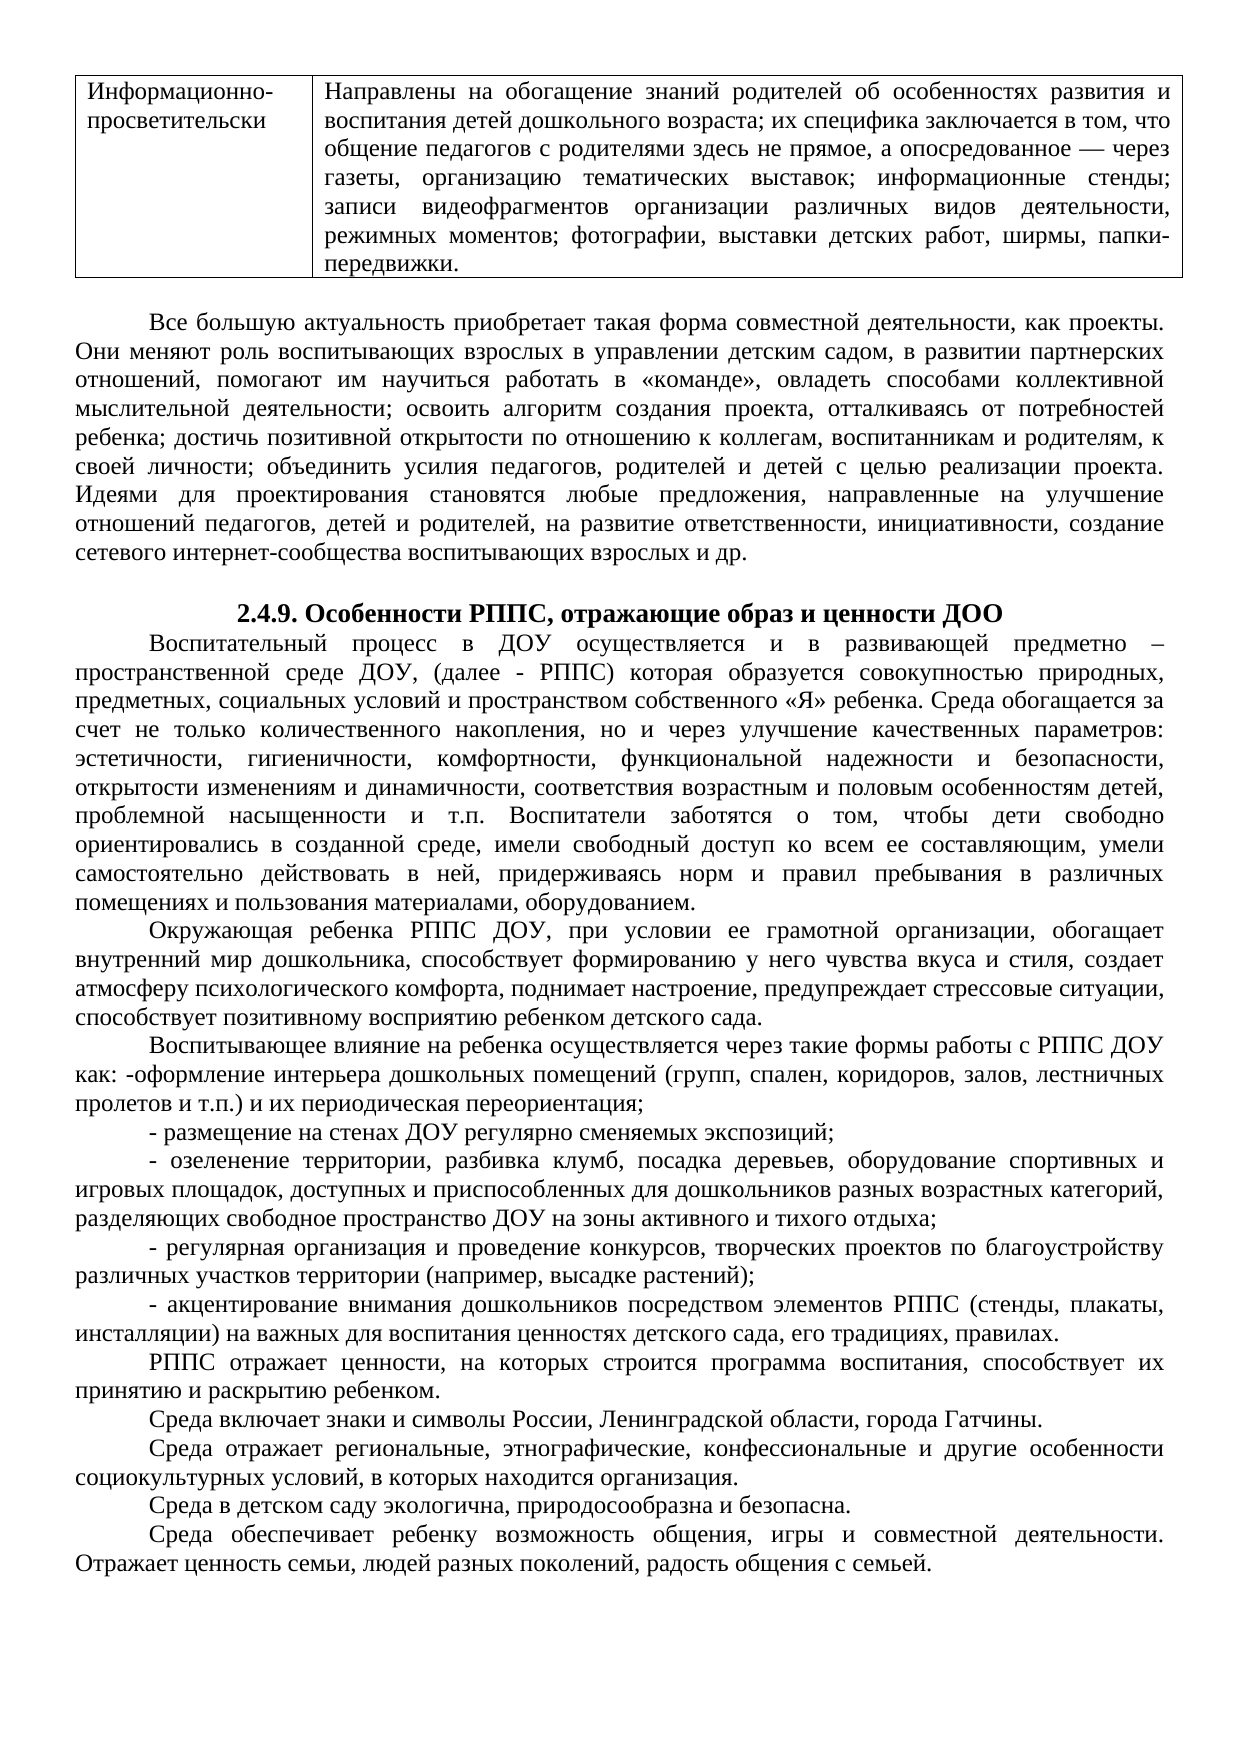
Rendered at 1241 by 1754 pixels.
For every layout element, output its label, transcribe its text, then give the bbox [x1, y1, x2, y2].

text - регулярная организация и проведение конкурсов, творческих проектов по благоустройству различных участков территории (например, высадке растений); [75, 1232, 1165, 1289]
text Воспитывающее влияние на ребенка осуществляется через такие формы работы с РППС ДОУ как: -оформление интерьера дошкольных помещений (групп, спален, коридоров, залов, лестничных пролетов и т.п.) и их периодическая переориентация; [75, 1031, 1165, 1117]
text 2.4.9. Особенности РППС, отражающие образ и ценности ДОО [75, 597, 1165, 628]
text РППС отражает ценности, на которых строится программа воспитания, способствует их принятию и раскрытию ребенком. [75, 1347, 1165, 1404]
text - озеленение территории, разбивка клумб, посадка деревьев, оборудование спортивных и игровых площадок, доступных и приспособленных для дошкольников разных возрастных категорий, разделяющих свободное пространство ДОУ на зоны активного и тихого отдыха; [75, 1146, 1165, 1232]
text Все большую актуальность приобретает такая форма совместной деятельности, как проекты. Они меняют роль воспитывающих взрослых в управлении детским садом, в развитии партнерских отношений, помогают им научиться работать в «команде», овладеть способами коллективной мыслительной деятельности; освоить алгоритм создания проекта, отталкиваясь от потребностей ребенка; достичь позитивной открытости по отношению к коллегам, воспитанникам и родителям, к своей личности; объединить усилия педагогов, родителей и детей с целью реализации проекта. Идеями для проектирования становятся любые предложения, направленные на улучшение отношений педагогов, детей и родителей, на развитие ответственности, инициативности, создание сетевого интернет-сообщества воспитывающих взрослых и др. [75, 307, 1165, 566]
text - акцентирование внимания дошкольников посредством элементов РППС (стенды, плакаты, инсталляции) на важных для воспитания ценностях детского сада, его традициях, правилах. [75, 1289, 1165, 1347]
table_cell Информационно-просветительски [76, 76, 312, 277]
text Среда обеспечивает ребенку возможность общения, игры и совместной деятельности. Отражает ценность семьи, людей разных поколений, радость общения с семьей. [75, 1519, 1165, 1577]
text Среда включает знаки и символы России, Ленинградской области, города Гатчины. [75, 1404, 1165, 1433]
text Воспитательный процесс в ДОУ осуществляется и в развивающей предметно – пространственной среде ДОУ, (далее - РППС) которая образуется совокупностью природных, предметных, социальных условий и пространством собственного «Я» ребенка. Среда обогащается за счет не только количественного накопления, но и через улучшение качественных параметров: эстетичности, гигиеничности, комфортности, функциональной надежности и безопасности, открытости изменениям и динамичности, соответствия возрастным и половым особенностям детей, проблемной насыщенности и т.п. Воспитатели заботятся о том, чтобы дети свободно ориентировались в созданной среде, имели свободный доступ ко всем ее составляющим, умели самостоятельно действовать в ней, придерживаясь норм и правил пребывания в различных помещениях и пользования материалами, оборудованием. [75, 628, 1165, 916]
text - размещение на стенах ДОУ регулярно сменяемых экспозиций; [75, 1117, 1165, 1146]
text Среда в детском саду экологична, природосообразна и безопасна. [75, 1491, 1165, 1519]
text Среда отражает региональные, этнографические, конфессиональные и другие особенности социокультурных условий, в которых находится организация. [75, 1433, 1165, 1491]
table_cell Направлены на обогащение знаний родителей об особенностях развития и воспитания детей дошкольного возраста; их специфика заключается в том, что общение педагогов с родителями здесь не прямое, а опосредованное — через газеты, организацию тематических выставок; информационные стенды; записи видеофрагментов организации различных видов деятельности, режимных моментов; фотографии, выставки детских работ, ширмы, папки-передвижки. [313, 76, 1182, 277]
text Окружающая ребенка РППС ДОУ, при условии ее грамотной организации, обогащает внутренний мир дошкольника, способствует формированию у него чувства вкуса и стиля, создает атмосферу психологического комфорта, поднимает настроение, предупреждает стрессовые ситуации, способствует позитивному восприятию ребенком детского сада. [75, 916, 1165, 1031]
